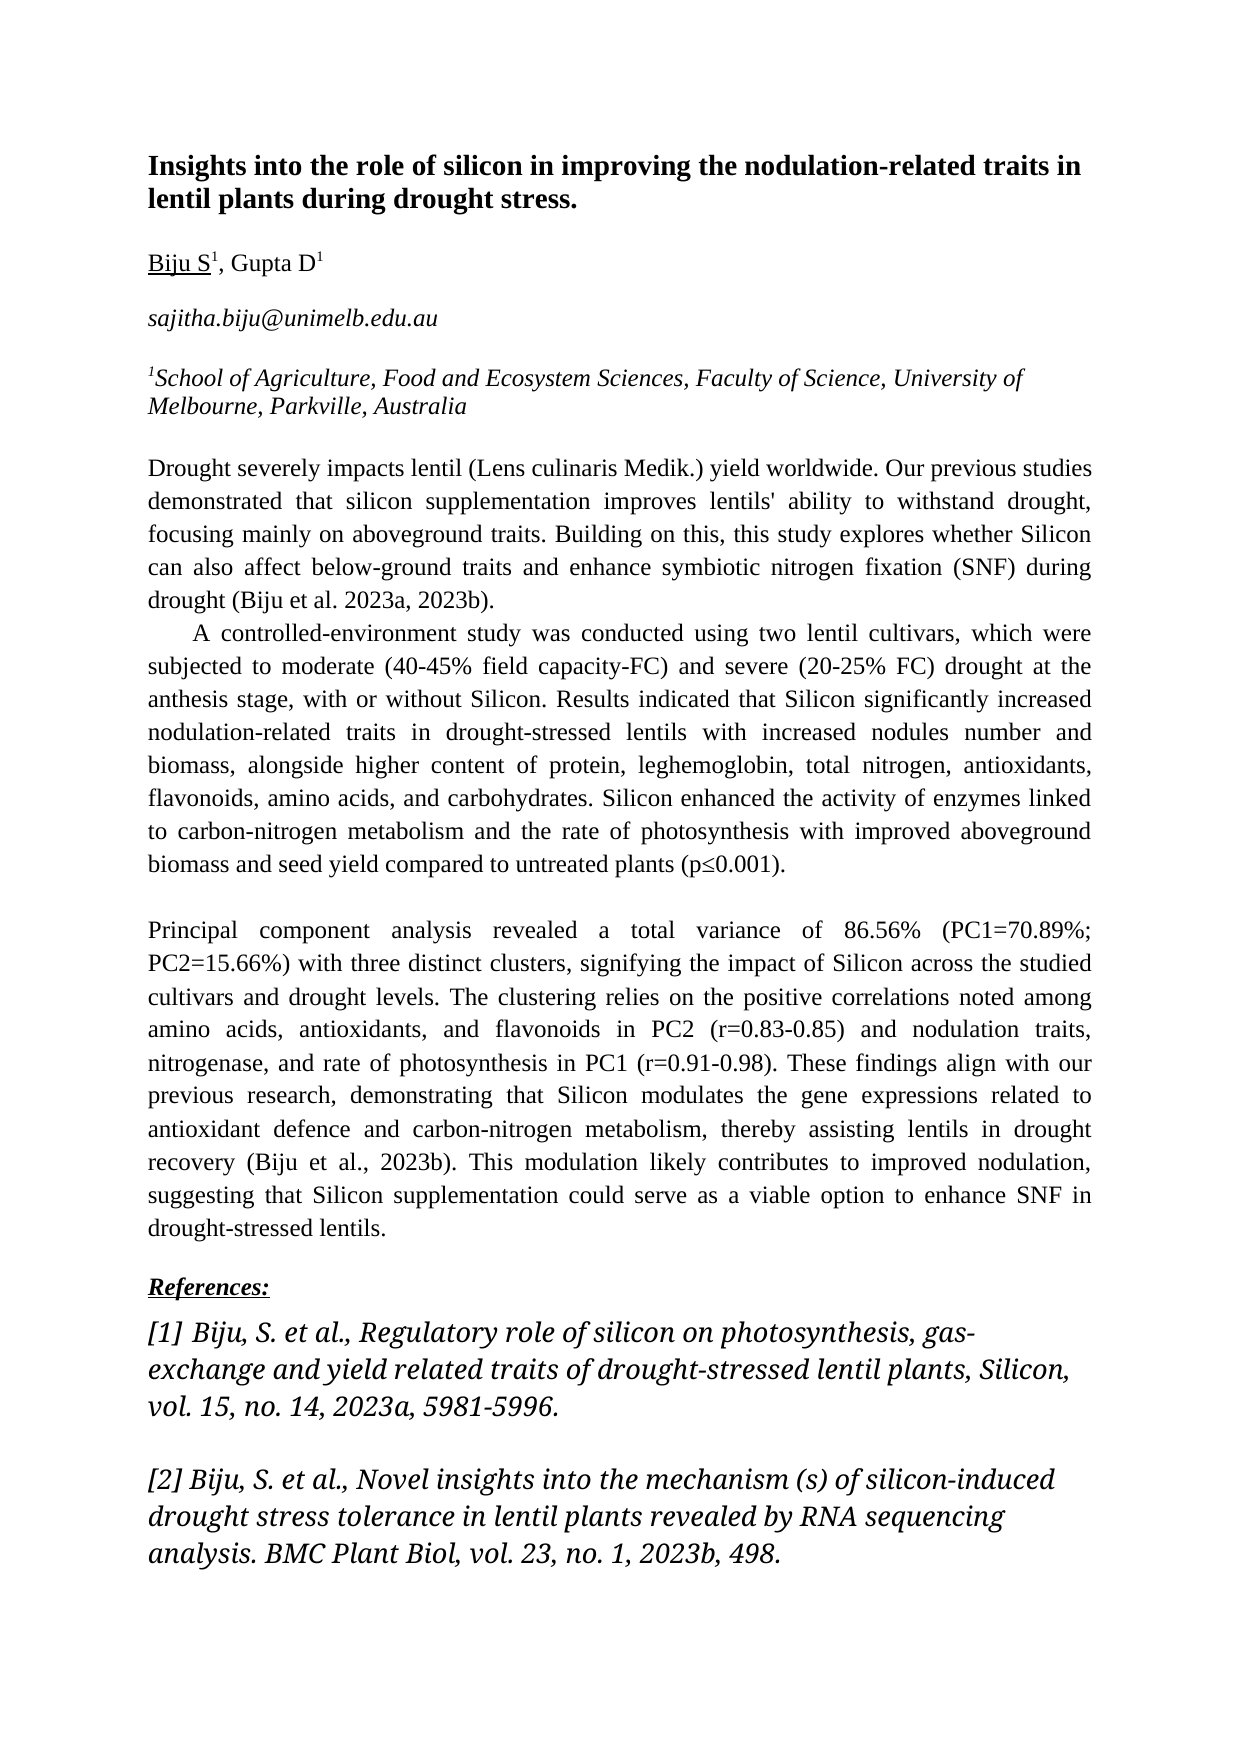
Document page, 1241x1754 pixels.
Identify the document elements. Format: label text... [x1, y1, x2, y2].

text [2] Biju, S. et al., Novel insights into the mechanism (s) of silicon-induced drought stress tolerance in lentil plants revealed by RNA sequencing analysis. BMC Plant Biol, vol. 23, no. 1, 2023b, 498. [148, 1461, 1093, 1571]
text Principal component analysis revealed a total variance of 86.56% (PC1=70.89%; PC2=15.66%) with three distinct clusters, signifying the impact of Silicon across the studied cultivars and drought levels. The clustering relies on the positive correlations noted among amino acids, antioxidants, and flavonoids in PC2 (r=0.83-0.85) and nodulation traits, nitrogenase, and rate of photosynthesis in PC1 (r=0.91-0.98). These findings align with our previous research, demonstrating that Silicon modulates the gene expressions related to antioxidant defence and carbon-nitrogen metabolism, thereby assisting lentils in drought recovery (Biju et al., 2023b). This modulation likely contributes to improved nodulation, suggesting that Silicon supplementation could serve as a viable option to enhance SNF in drought-stressed lentils. [148, 916, 1093, 1241]
text 1School of Agriculture, Food and Ecosystem Sciences, Faculty of Science, University of Melbourne, Parkville, Australia [148, 363, 1093, 420]
text A controlled-environment study was conducted using two lentil cultivars, which were subjected to moderate (40-45% field capacity-FC) and severe (20-25% FC) drought at the anthesis stage, with or without Silicon. Results indicated that Silicon significantly increased nodulation-related traits in drought-stressed lentils with increased nodules number and biomass, alongside higher content of protein, leghemoglobin, total nitrogen, antioxidants, flavonoids, amino acids, and carbohydrates. Silicon enhanced the activity of enzymes linked to carbon-nitrogen metabolism and the rate of photosynthesis with improved aboveground biomass and seed yield compared to untreated plants (p≤0.001). [148, 618, 1093, 878]
text Biju S1, Gupta D1 [148, 248, 1093, 277]
text Drought severely impacts lentil (Lens culinaris Medik.) yield worldwide. Our previous studies demonstrated that silicon supplementation improves lentils' ability to withstand drought, focusing mainly on aboveground traits. Building on this, this study explores whether Silicon can also affect below-ground traits and enhance symbiotic nitrogen fixation (SNF) during drought (Biju et al. 2023a, 2023b). [148, 453, 1093, 614]
text Insights into the role of silicon in improving the nodulation-related traits in lentil plants during drought stress. [148, 148, 1093, 215]
text References: [148, 1272, 1093, 1301]
text [1] Biju, S. et al., Regulatory role of silicon on photosynthesis, gas-exchange and yield related traits of drought-stressed lentil plants, Silicon, vol. 15, no. 14, 2023a, 5981-5996. [148, 1313, 1093, 1424]
text sajitha.biju@unimelb.edu.au [148, 303, 1093, 332]
